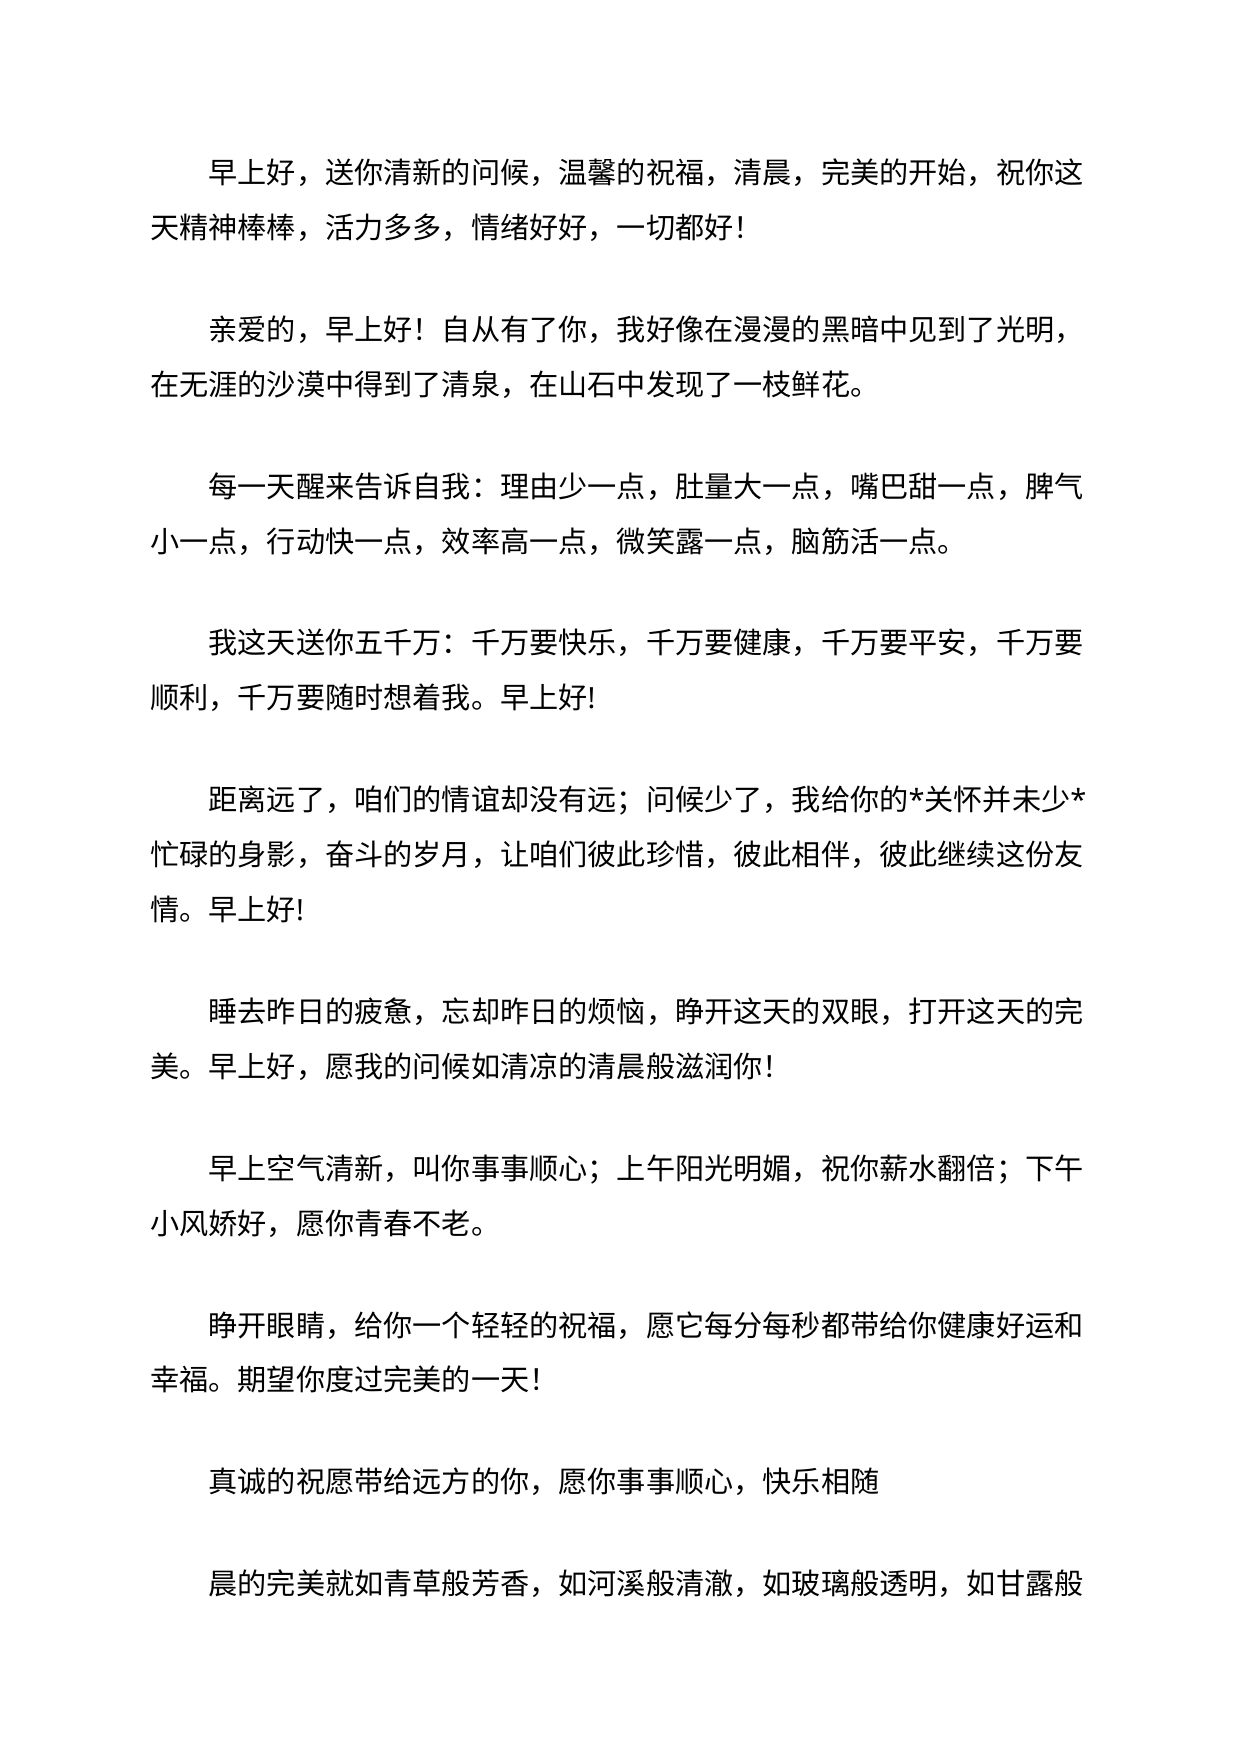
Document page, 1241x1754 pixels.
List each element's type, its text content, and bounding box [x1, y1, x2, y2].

text 我这天送你五千万：千万要快乐，千万要健康，千万要平安，千万要顺利，千万要随时想着我。早上好! [150, 620, 1090, 717]
text 早上好，送你清新的问候，温馨的祝福，清晨，完美的开始，祝你这天精神棒棒，活力多多，情绪好好，一切都好！ [150, 150, 1090, 247]
text 真诚的祝愿带给远方的你，愿你事事顺心，快乐相随 [150, 1459, 1090, 1501]
text 每一天醒来告诉自我：理由少一点，肚量大一点，嘴巴甜一点，脾气小一点，行动快一点，效率高一点，微笑露一点，脑筋活一点。 [150, 463, 1090, 561]
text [150, 1561, 1090, 1603]
text 距离远了，咱们的情谊却没有远；问候少了，我给你的*关怀并未少*忙碌的身影，奋斗的岁月，让咱们彼此珍惜，彼此相伴，彼此继续这份友情。早上好! [150, 777, 1090, 929]
text 睡去昨日的疲惫，忘却昨日的烦恼，睁开这天的双眼，打开这天的完美。早上好，愿我的问候如清凉的清晨般滋润你！ [150, 989, 1090, 1086]
text 早上空气清新，叫你事事顺心；上午阳光明媚，祝你薪水翻倍；下午小风娇好，愿你青春不老。 [150, 1145, 1090, 1243]
text 睁开眼睛，给你一个轻轻的祝福，愿它每分每秒都带给你健康好运和幸福。期望你度过完美的一天！ [150, 1302, 1090, 1399]
text 亲爱的，早上好！自从有了你，我好像在漫漫的黑暗中见到了光明，在无涯的沙漠中得到了清泉，在山石中发现了一枝鲜花。 [150, 307, 1090, 404]
